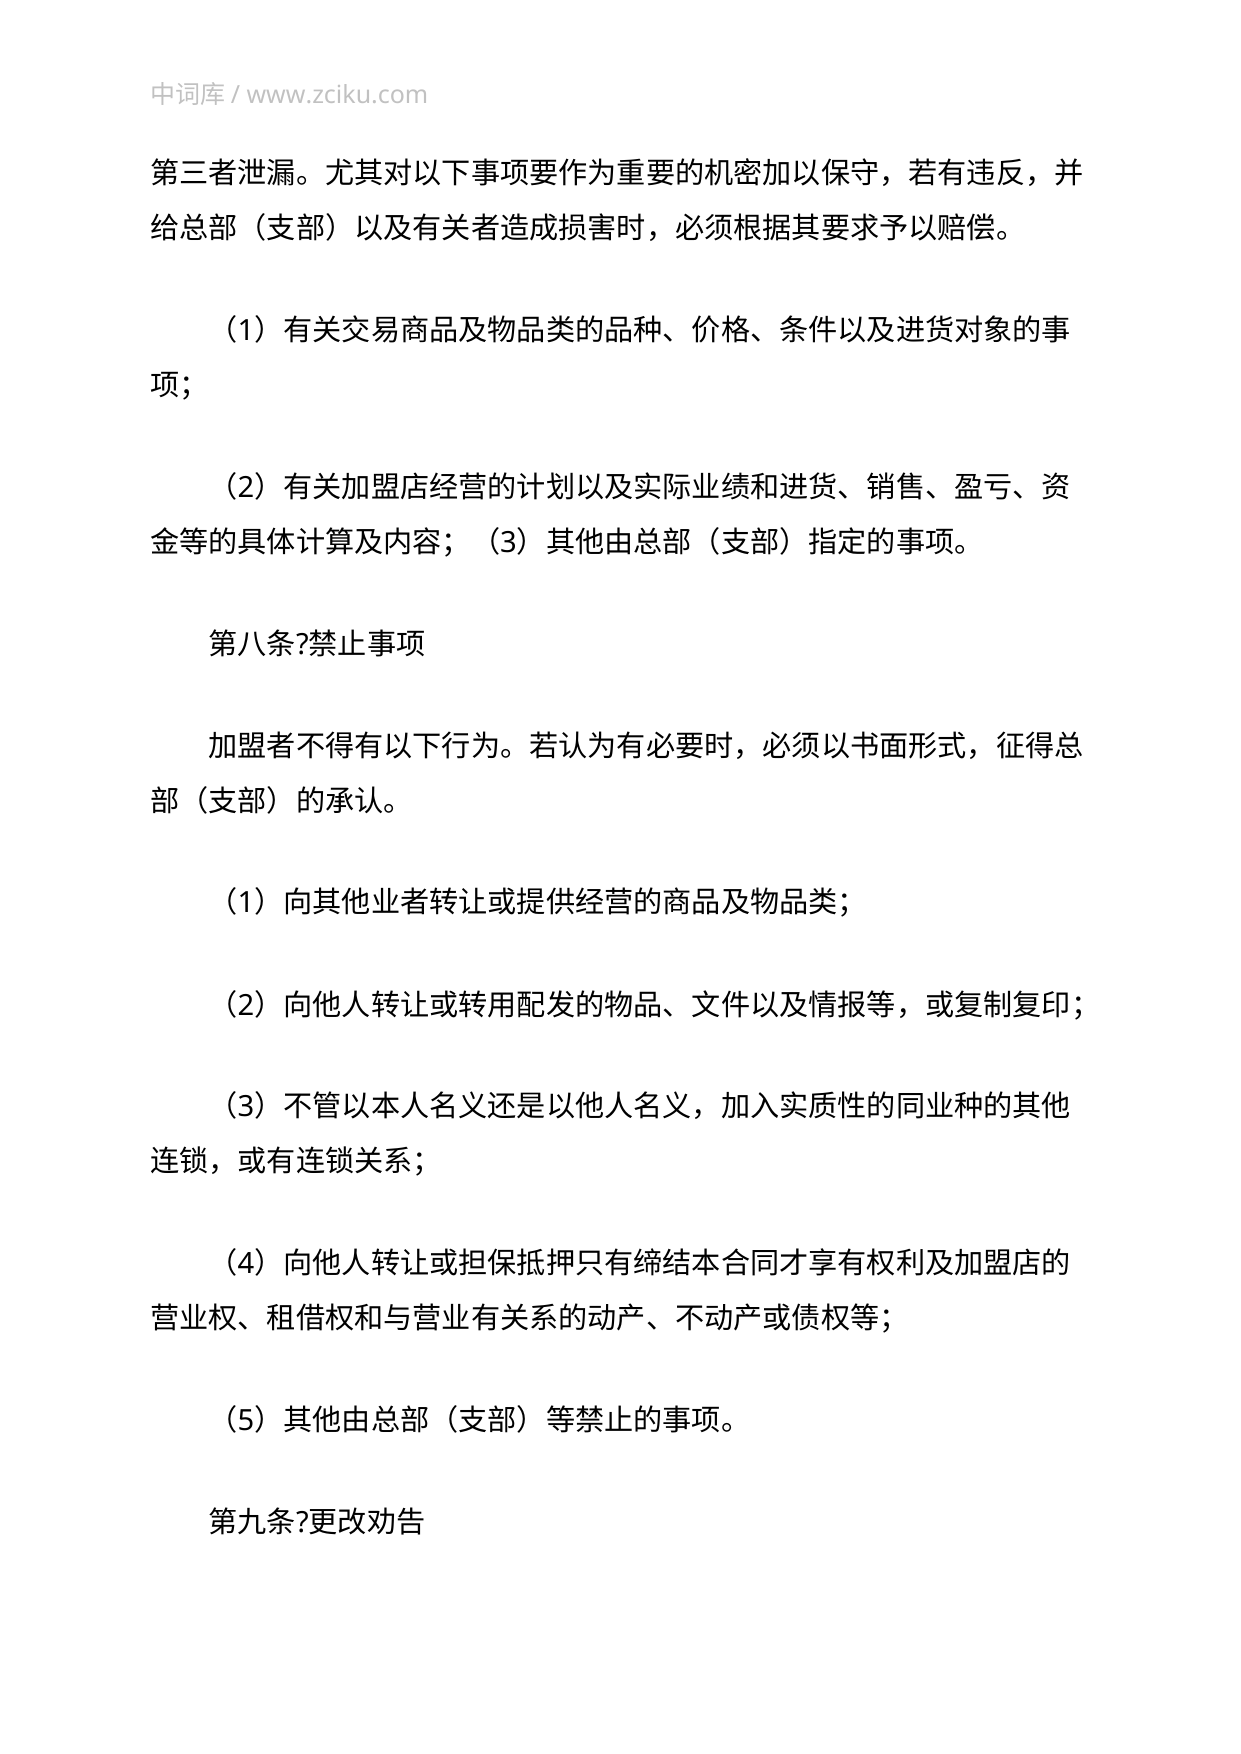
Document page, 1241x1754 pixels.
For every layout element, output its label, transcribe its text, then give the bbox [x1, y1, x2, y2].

text 第八条?禁止事项 [150, 620, 1090, 663]
text （1）有关交易商品及物品类的品种、价格、条件以及进货对象的事项； [150, 307, 1090, 404]
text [150, 150, 1090, 247]
text （2）向他人转让或转用配发的物品、文件以及情报等，或复制复印； [150, 981, 1090, 1023]
text （1）向其他业者转让或提供经营的商品及物品类； [150, 879, 1090, 921]
text 加盟者不得有以下行为。若认为有必要时，必须以书面形式，征得总部（支部）的承认。 [150, 722, 1090, 819]
text （3）不管以本人名义还是以他人名义，加入实质性的同业种的其他连锁，或有连锁关系； [150, 1083, 1090, 1180]
text 第九条?更改劝告 [150, 1498, 1090, 1541]
text （2）有关加盟店经营的计划以及实际业绩和进货、销售、盈亏、资金等的具体计算及内容；（3）其他由总部（支部）指定的事项。 [150, 463, 1090, 561]
text （4）向他人转让或担保抵押只有缔结本合同才享有权利及加盟店的营业权、租借权和与营业有关系的动产、不动产或债权等； [150, 1240, 1090, 1337]
text （5）其他由总部（支部）等禁止的事项。 [150, 1397, 1090, 1439]
